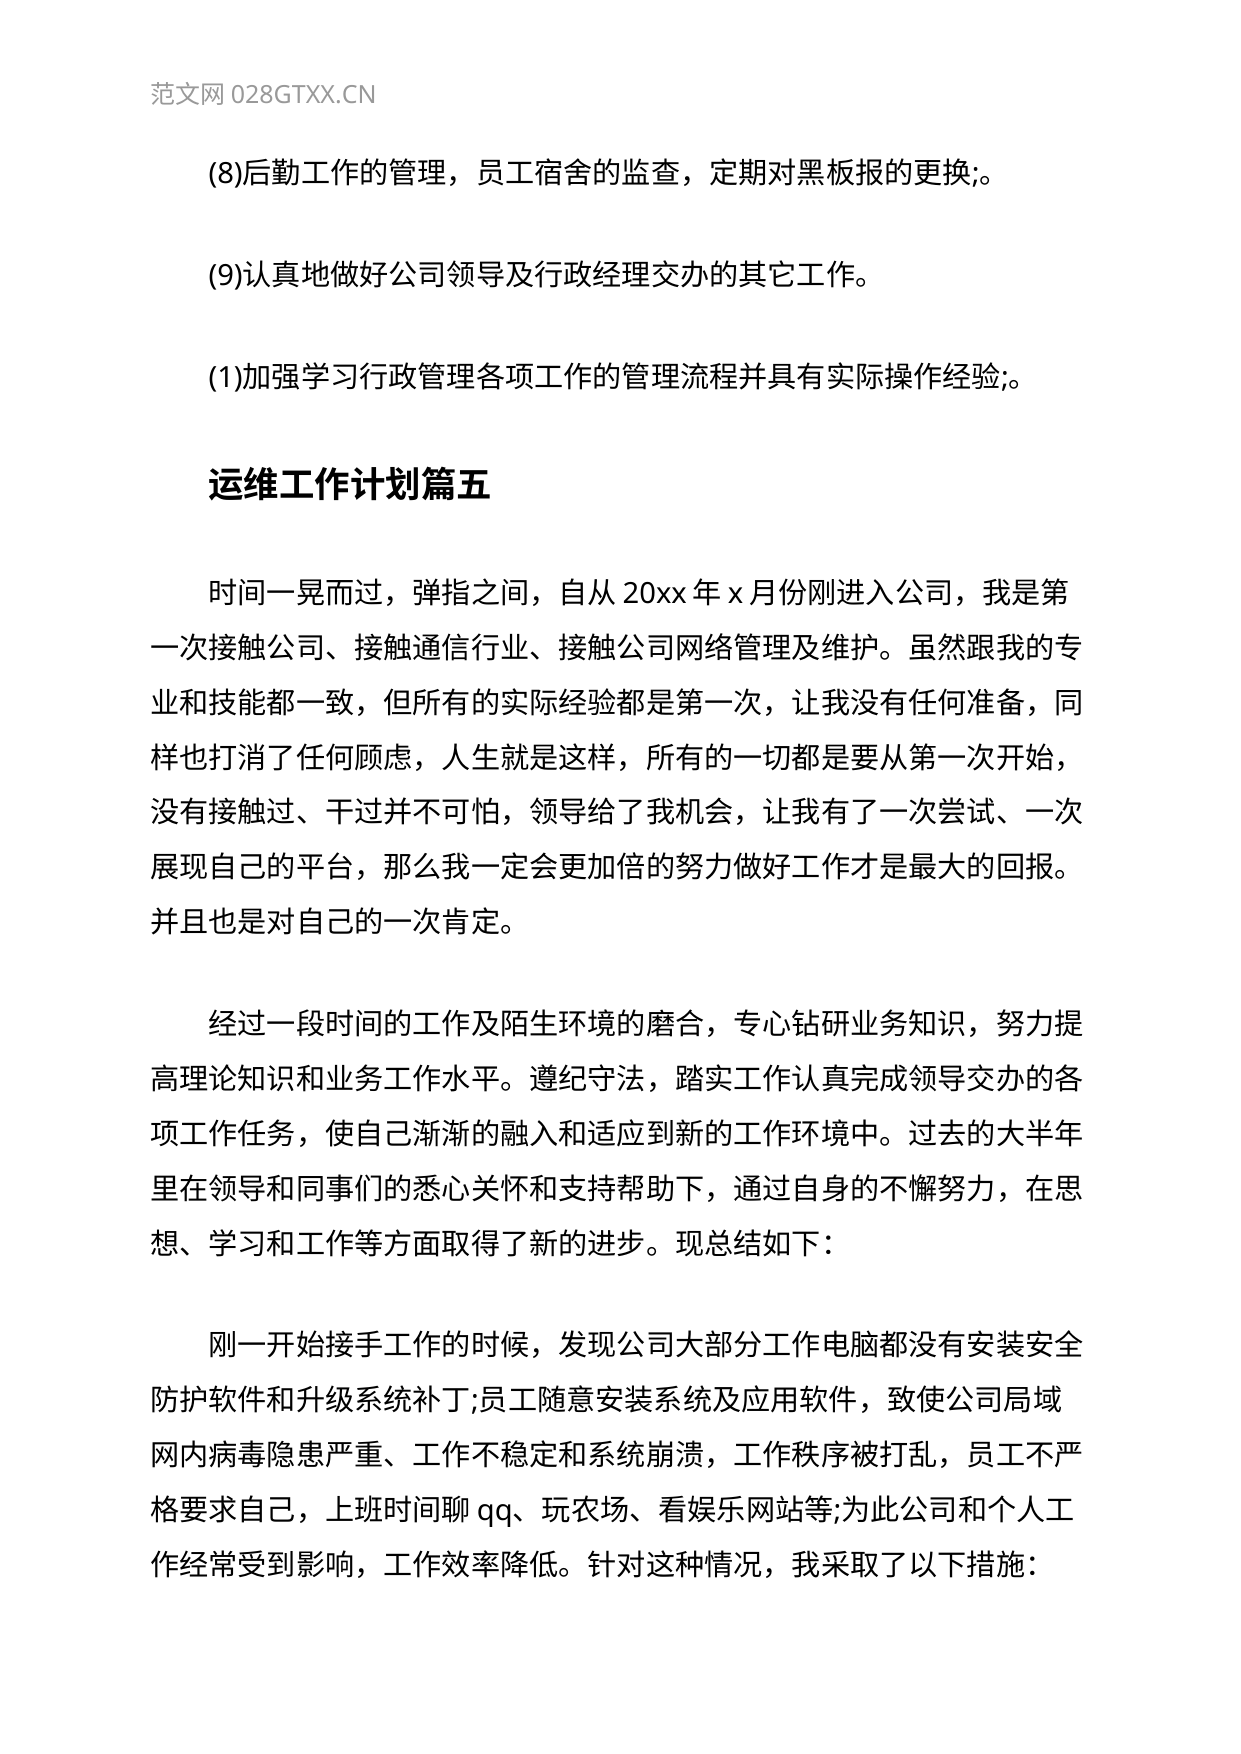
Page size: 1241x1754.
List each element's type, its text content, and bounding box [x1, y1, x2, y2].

text 运维工作计划篇五 [150, 456, 1090, 507]
text 刚一开始接手工作的时候，发现公司大部分工作电脑都没有安装安全防护软件和升级系统补丁;员工随意安装系统及应用软件，致使公司局域网内病毒隐患严重、工作不稳定和系统崩溃，工作秩序被打乱，员工不严格要求自己，上班时间聊qq、玩农场、看娱乐网站等;为此公司和个人工作经常受到影响，工作效率降低。针对这种情况，我采取了以下措施： [150, 1322, 1090, 1584]
text 时间一晃而过，弹指之间，自从20xx年x月份刚进入公司，我是第一次接触公司、接触通信行业、接触公司网络管理及维护。虽然跟我的专业和技能都一致，但所有的实际经验都是第一次，让我没有任何准备，同样也打消了任何顾虑，人生就是这样，所有的一切都是要从第一次开始，没有接触过、干过并不可怕，领导给了我机会，让我有了一次尝试、一次展现自己的平台，那么我一定会更加倍的努力做好工作才是最大的回报。并且也是对自己的一次肯定。 [150, 569, 1090, 941]
text (1)加强学习行政管理各项工作的管理流程并具有实际操作经验;。 [150, 354, 1090, 396]
text (9)认真地做好公司领导及行政经理交办的其它工作。 [150, 252, 1090, 294]
text (8)后勤工作的管理，员工宿舍的监查，定期对黑板报的更换;。 [150, 150, 1090, 192]
text 经过一段时间的工作及陌生环境的磨合，专心钻研业务知识，努力提高理论知识和业务工作水平。遵纪守法，踏实工作认真完成领导交办的各项工作任务，使自己渐渐的融入和适应到新的工作环境中。过去的大半年里在领导和同事们的悉心关怀和支持帮助下，通过自身的不懈努力，在思想、学习和工作等方面取得了新的进步。现总结如下： [150, 1001, 1090, 1262]
